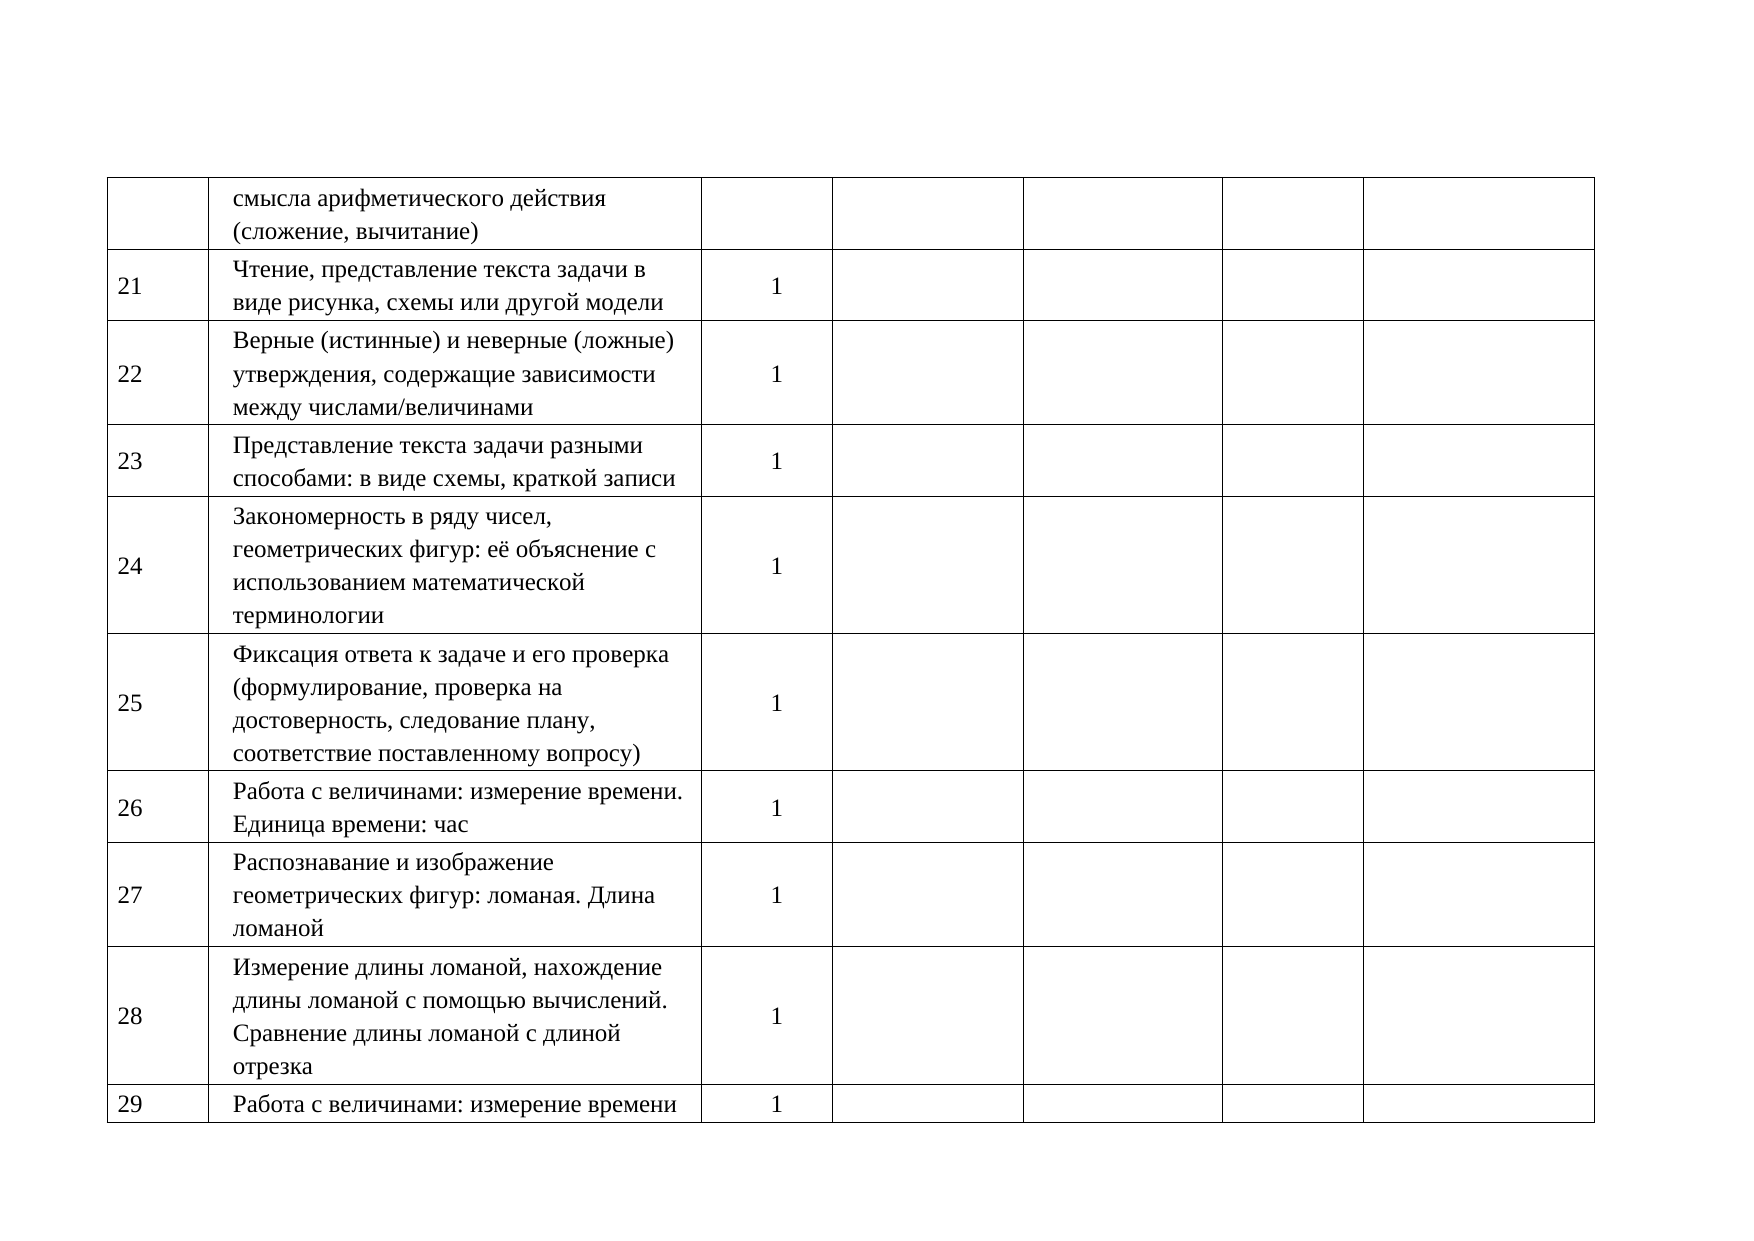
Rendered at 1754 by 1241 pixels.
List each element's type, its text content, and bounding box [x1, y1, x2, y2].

table_cell [833, 771, 1023, 842]
table_cell [1364, 634, 1594, 770]
table_cell [1024, 634, 1222, 770]
table_cell Верные (истинные) и неверные (ложные) утверждения, содержащие зависимости между числами/величинами [209, 321, 701, 424]
table_cell [1024, 425, 1222, 496]
table_cell [833, 250, 1023, 320]
table_cell 21 [108, 250, 208, 320]
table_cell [209, 1085, 701, 1122]
table_cell 28 [108, 947, 208, 1083]
table_cell 1 [702, 250, 832, 320]
table_cell 1 [702, 497, 832, 633]
table_cell [833, 497, 1023, 633]
table_cell [833, 321, 1023, 424]
table_cell Измерение длины ломаной, нахождение длины ломаной с помощью вычислений. Сравнение длины ломаной с длиной отрезка [209, 947, 701, 1083]
table_cell 1 [702, 1085, 832, 1122]
table_cell [1223, 497, 1363, 633]
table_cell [209, 178, 701, 248]
table_cell [1024, 1085, 1222, 1122]
table_cell [833, 1085, 1023, 1122]
table_cell [1024, 843, 1222, 946]
table_cell [833, 843, 1023, 946]
table_cell 29 [108, 1085, 208, 1122]
table_cell [1024, 497, 1222, 633]
table_cell 1 [702, 843, 832, 946]
table_cell Работа с величинами: измерение времени. Единица времени: час [209, 771, 701, 842]
table_cell 23 [108, 425, 208, 496]
table_cell 1 [702, 634, 832, 770]
table_cell 22 [108, 321, 208, 424]
table_cell [1024, 771, 1222, 842]
table_cell 1 [702, 321, 832, 424]
table_cell 1 [702, 178, 832, 248]
table_cell [1223, 634, 1363, 770]
table_cell [1223, 178, 1363, 248]
table_cell [1024, 321, 1222, 424]
table_cell [1364, 497, 1594, 633]
table_cell Представление текста задачи разными способами: в виде схемы, краткой записи [209, 425, 701, 496]
table_cell Закономерность в ряду чисел, геометрических фигур: её объяснение с использованием математической терминологии [209, 497, 701, 633]
table_cell 1 [702, 771, 832, 842]
table_cell [1223, 250, 1363, 320]
table_cell [1223, 1085, 1363, 1122]
table_cell [1364, 771, 1594, 842]
table_cell [1223, 947, 1363, 1083]
table_cell 24 [108, 497, 208, 633]
table_cell [1223, 843, 1363, 946]
table_cell [1024, 178, 1222, 248]
table_cell [1364, 947, 1594, 1083]
table_cell [1364, 321, 1594, 424]
table_cell 27 [108, 843, 208, 946]
table_cell [1223, 425, 1363, 496]
table_cell [1223, 321, 1363, 424]
table_cell Фиксация ответа к задаче и его проверка (формулирование, проверка на достоверность, следование плану, соответствие поставленному вопросу) [209, 634, 701, 770]
table_cell [1364, 843, 1594, 946]
table_cell [833, 178, 1023, 248]
table_cell [833, 425, 1023, 496]
table_cell 20 [108, 178, 208, 248]
table_cell [833, 947, 1023, 1083]
table_cell [1364, 178, 1594, 248]
table_cell 25 [108, 634, 208, 770]
table_cell Распознавание и изображение геометрических фигур: ломаная. Длина ломаной [209, 843, 701, 946]
table_cell 26 [108, 771, 208, 842]
table_cell [833, 634, 1023, 770]
table_cell [1364, 425, 1594, 496]
table_cell [1364, 1085, 1594, 1122]
table_cell [1364, 250, 1594, 320]
table_cell [1223, 771, 1363, 842]
table_cell 1 [702, 425, 832, 496]
table_cell Чтение, представление текста задачи в виде рисунка, схемы или другой модели [209, 250, 701, 320]
table_cell 1 [702, 947, 832, 1083]
table_cell [1024, 947, 1222, 1083]
table_cell [1024, 250, 1222, 320]
